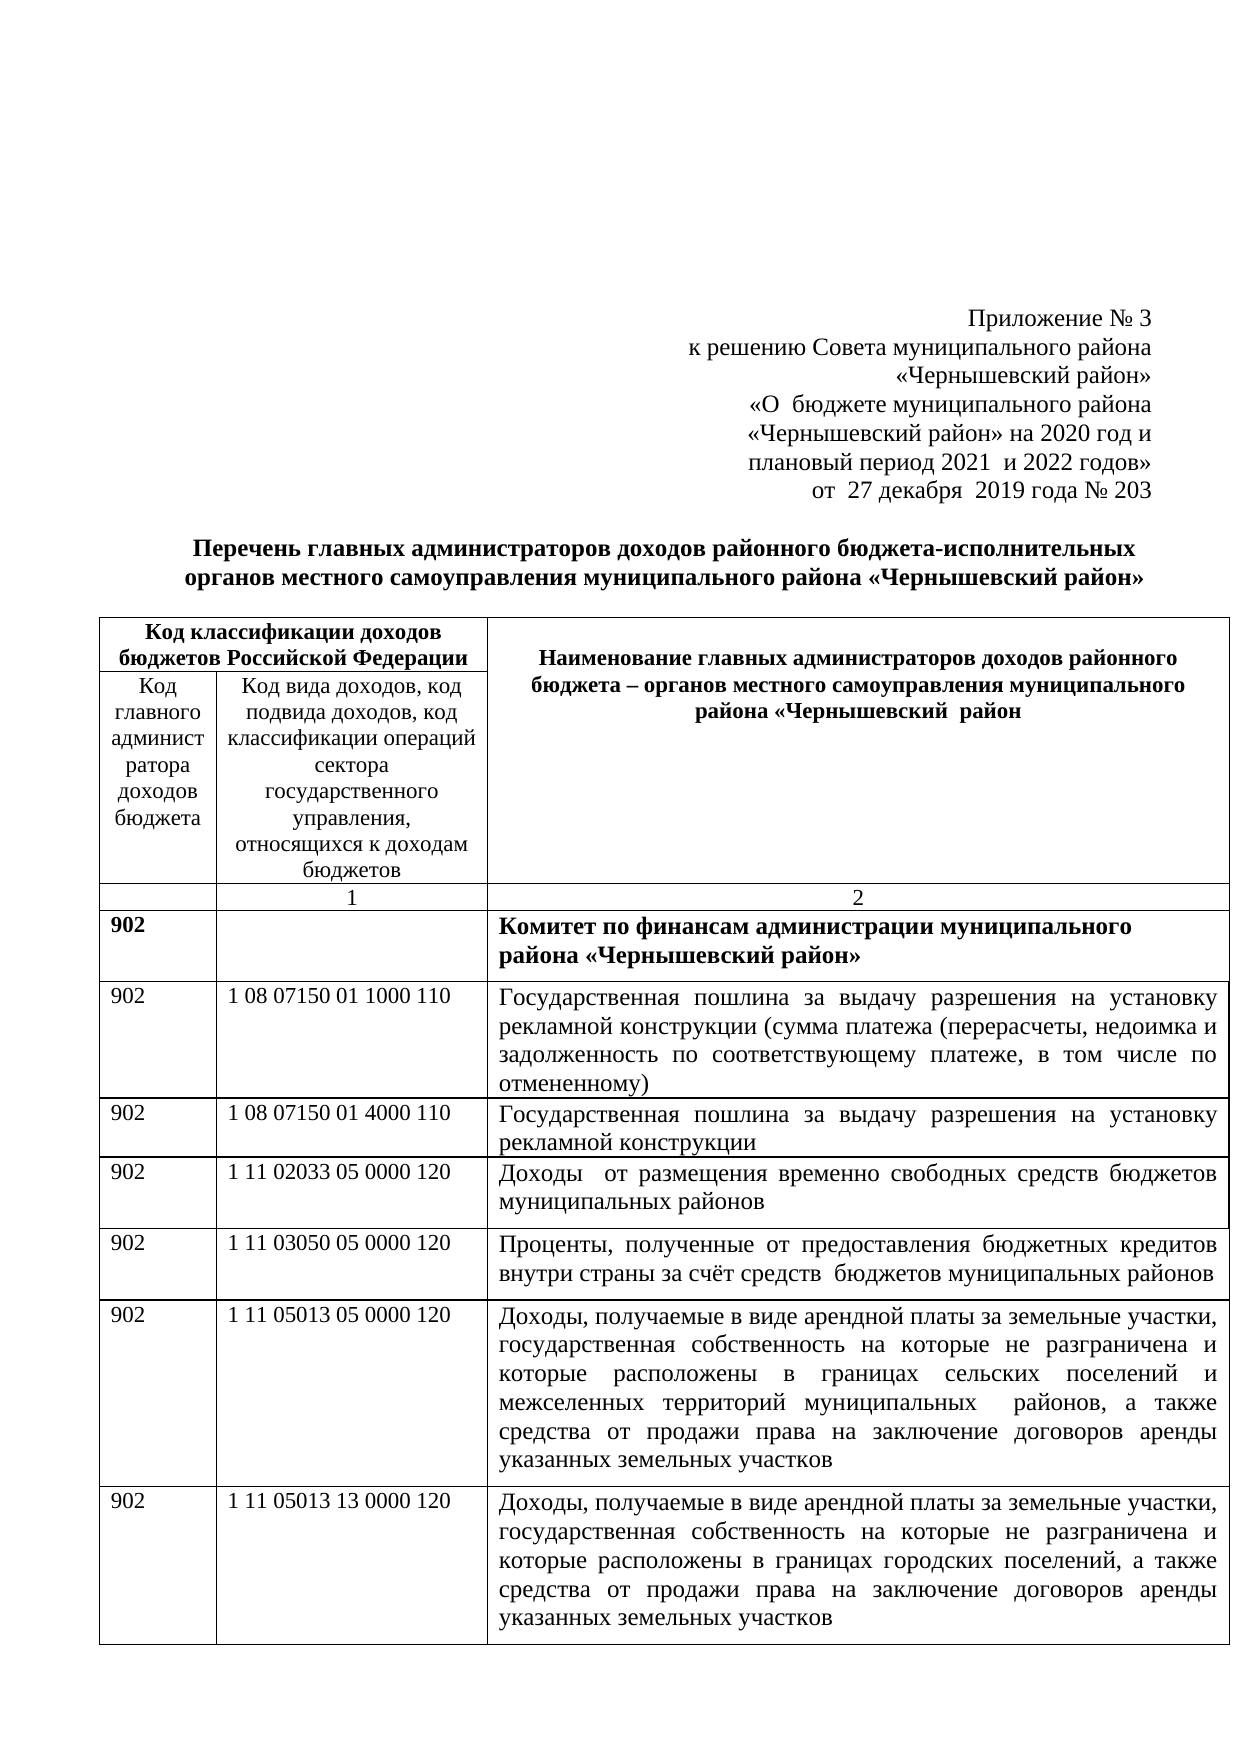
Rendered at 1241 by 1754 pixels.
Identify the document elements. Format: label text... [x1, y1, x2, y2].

table_cell 902 [100, 1099, 216, 1156]
table_header Код классификации доходов бюджетов Российской Федерации [100, 618, 487, 671]
table_cell 1 08 07150 01 1000 110 [217, 982, 487, 1097]
table_cell 902 [100, 911, 216, 981]
text «Чернышевский район» [177, 361, 1152, 389]
table_cell 902 [100, 1487, 216, 1644]
table_cell 902 [100, 1158, 216, 1228]
table_cell 902 [100, 982, 216, 1097]
table_cell 1 11 02033 05 0000 120 [217, 1158, 487, 1228]
text Перечень главных администраторов доходов районного бюджета-исполнительных органов местного самоуправления муниципального района «Чернышевский район» [177, 533, 1152, 591]
table_cell 902 [100, 1301, 216, 1486]
table_cell Комитет по финансам администрации муниципального района «Чернышевский район» [488, 911, 1229, 981]
table_cell 1 11 05013 05 0000 120 [217, 1301, 487, 1486]
table_cell [217, 911, 487, 981]
table_header Наименование главных администраторов доходов районного бюджета – органов местного самоуправления муниципального района «Чернышевский район [488, 618, 1229, 883]
table_cell Доходы, получаемые в виде арендной платы за земельные участки, государственная собственность на которые не разграничена и которые расположены в границах городских поселений, а также средства от продажи права на заключение договоров аренды указанных земельных участков [488, 1487, 1229, 1644]
table_cell 1 11 03050 05 0000 120 [217, 1229, 487, 1299]
table_cell Государственная пошлина за выдачу разрешения на установку рекламной конструкции [488, 1099, 1228, 1156]
text от 27 декабря 2019 года № 203 [177, 476, 1152, 504]
table_cell Код главного администратора доходов бюджета [100, 672, 216, 883]
table_cell Доходы, получаемые в виде арендной платы за земельные участки, государственная собственность на которые не разграничена и которые расположены в границах сельских поселений и межселенных территорий муниципальных районов, а также средства от продажи права на заключение договоров аренды указанных земельных участков [488, 1301, 1229, 1486]
text «Чернышевский район» на 2020 год и плановый период 2021 и 2022 годов» [177, 418, 1152, 476]
table_cell 1 11 05013 13 0000 120 [217, 1487, 487, 1644]
text к решению Совета муниципального района [177, 332, 1152, 361]
table_cell [100, 884, 216, 910]
table_cell 902 [100, 1229, 216, 1299]
text «О бюджете муниципального района [177, 389, 1152, 418]
table_cell Проценты, полученные от предоставления бюджетных кредитов внутри страны за счёт средств бюджетов муниципальных районов [488, 1229, 1229, 1299]
table_cell Государственная пошлина за выдачу разрешения на установку рекламной конструкции (сумма платежа (перерасчеты, недоимка и задолженность по соответствующему платеже, в том числе по отмененному) [488, 982, 1228, 1097]
table_cell 2 [488, 884, 1229, 910]
table_cell Доходы от размещения временно свободных средств бюджетов муниципальных районов [488, 1158, 1228, 1228]
table_cell 1 [217, 884, 487, 910]
table_cell 1 08 07150 01 4000 110 [217, 1099, 487, 1156]
table_cell Код вида доходов, код подвида доходов, код классификации операций сектора государственного управления, относящихся к доходам бюджетов [217, 672, 487, 883]
text Приложение № 3 [177, 303, 1152, 332]
